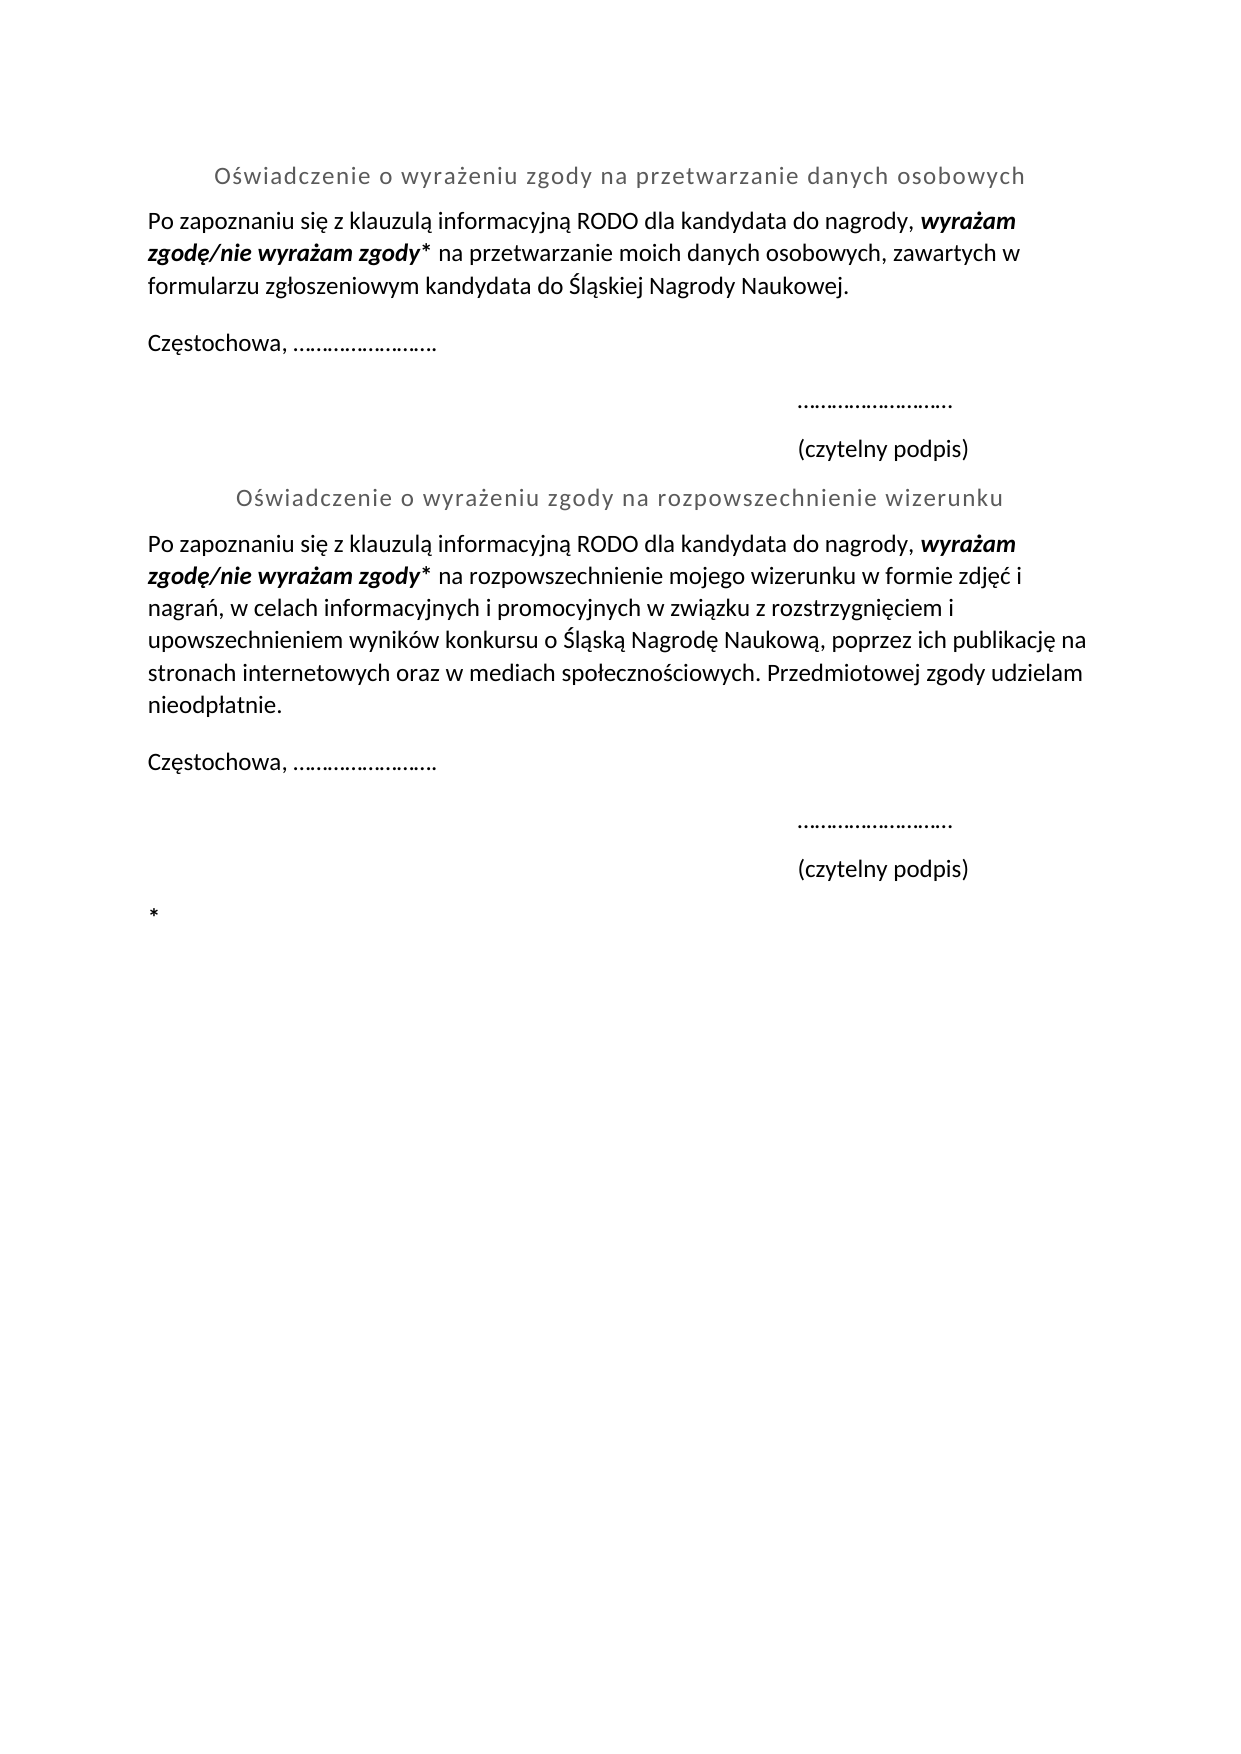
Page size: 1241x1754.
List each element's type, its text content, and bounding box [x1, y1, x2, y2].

text ……………………… [797, 385, 1093, 415]
subtitle Oświadczenie o wyrażeniu zgody na rozpowszechnienie wizerunku [148, 483, 1093, 513]
text Po zapoznaniu się z klauzulą informacyjną RODO dla kandydata do nagrody, wyrażam zgodę/nie wyrażam zgody* na przetwarzanie moich danych osobowych, zawartych w formularzu zgłoszeniowym kandydata do Śląskiej Nagrody Naukowej. [148, 205, 1093, 300]
text * [148, 902, 1093, 932]
text Częstochowa, ……………………. [148, 327, 1093, 358]
text (czytelny podpis) [797, 853, 1093, 883]
text Po zapoznaniu się z klauzulą informacyjną RODO dla kandydata do nagrody, wyrażam zgodę/nie wyrażam zgody* na rozpowszechnienie mojego wizerunku w formie zdjęć i nagrań, w celach informacyjnych i promocyjnych w związku z rozstrzygnięciem i upowszechnieniem wyników konkursu o Śląską Nagrodę Naukową, poprzez ich publikację na stronach internetowych oraz w mediach społecznościowych. Przedmiotowej zgody udzielam nieodpłatnie. [148, 528, 1093, 720]
text (czytelny podpis) [797, 434, 1093, 464]
text ……………………… [797, 804, 1093, 834]
subtitle Oświadczenie o wyrażeniu zgody na przetwarzanie danych osobowych [148, 160, 1093, 191]
text Częstochowa, ……………………. [148, 746, 1093, 777]
